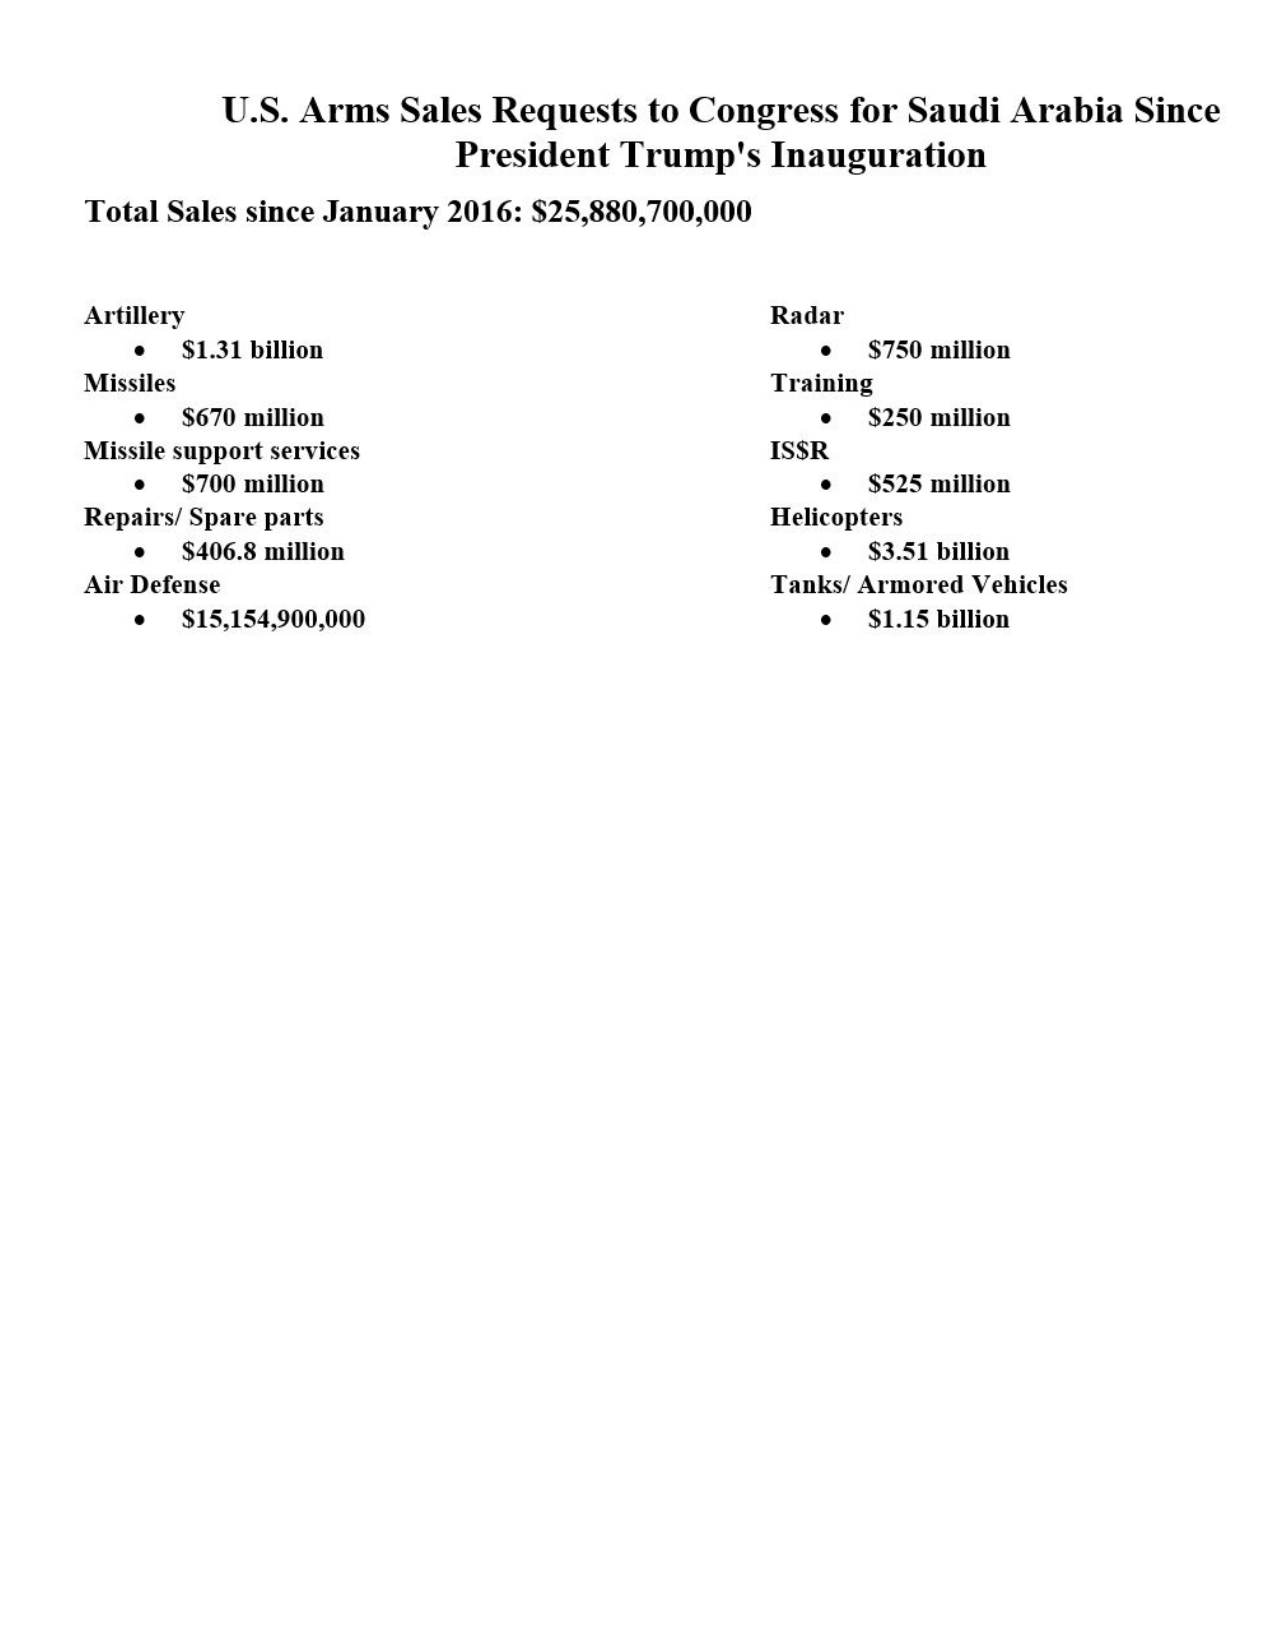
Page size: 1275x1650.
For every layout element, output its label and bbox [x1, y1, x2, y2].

picture [75, 75, 1230, 643]
